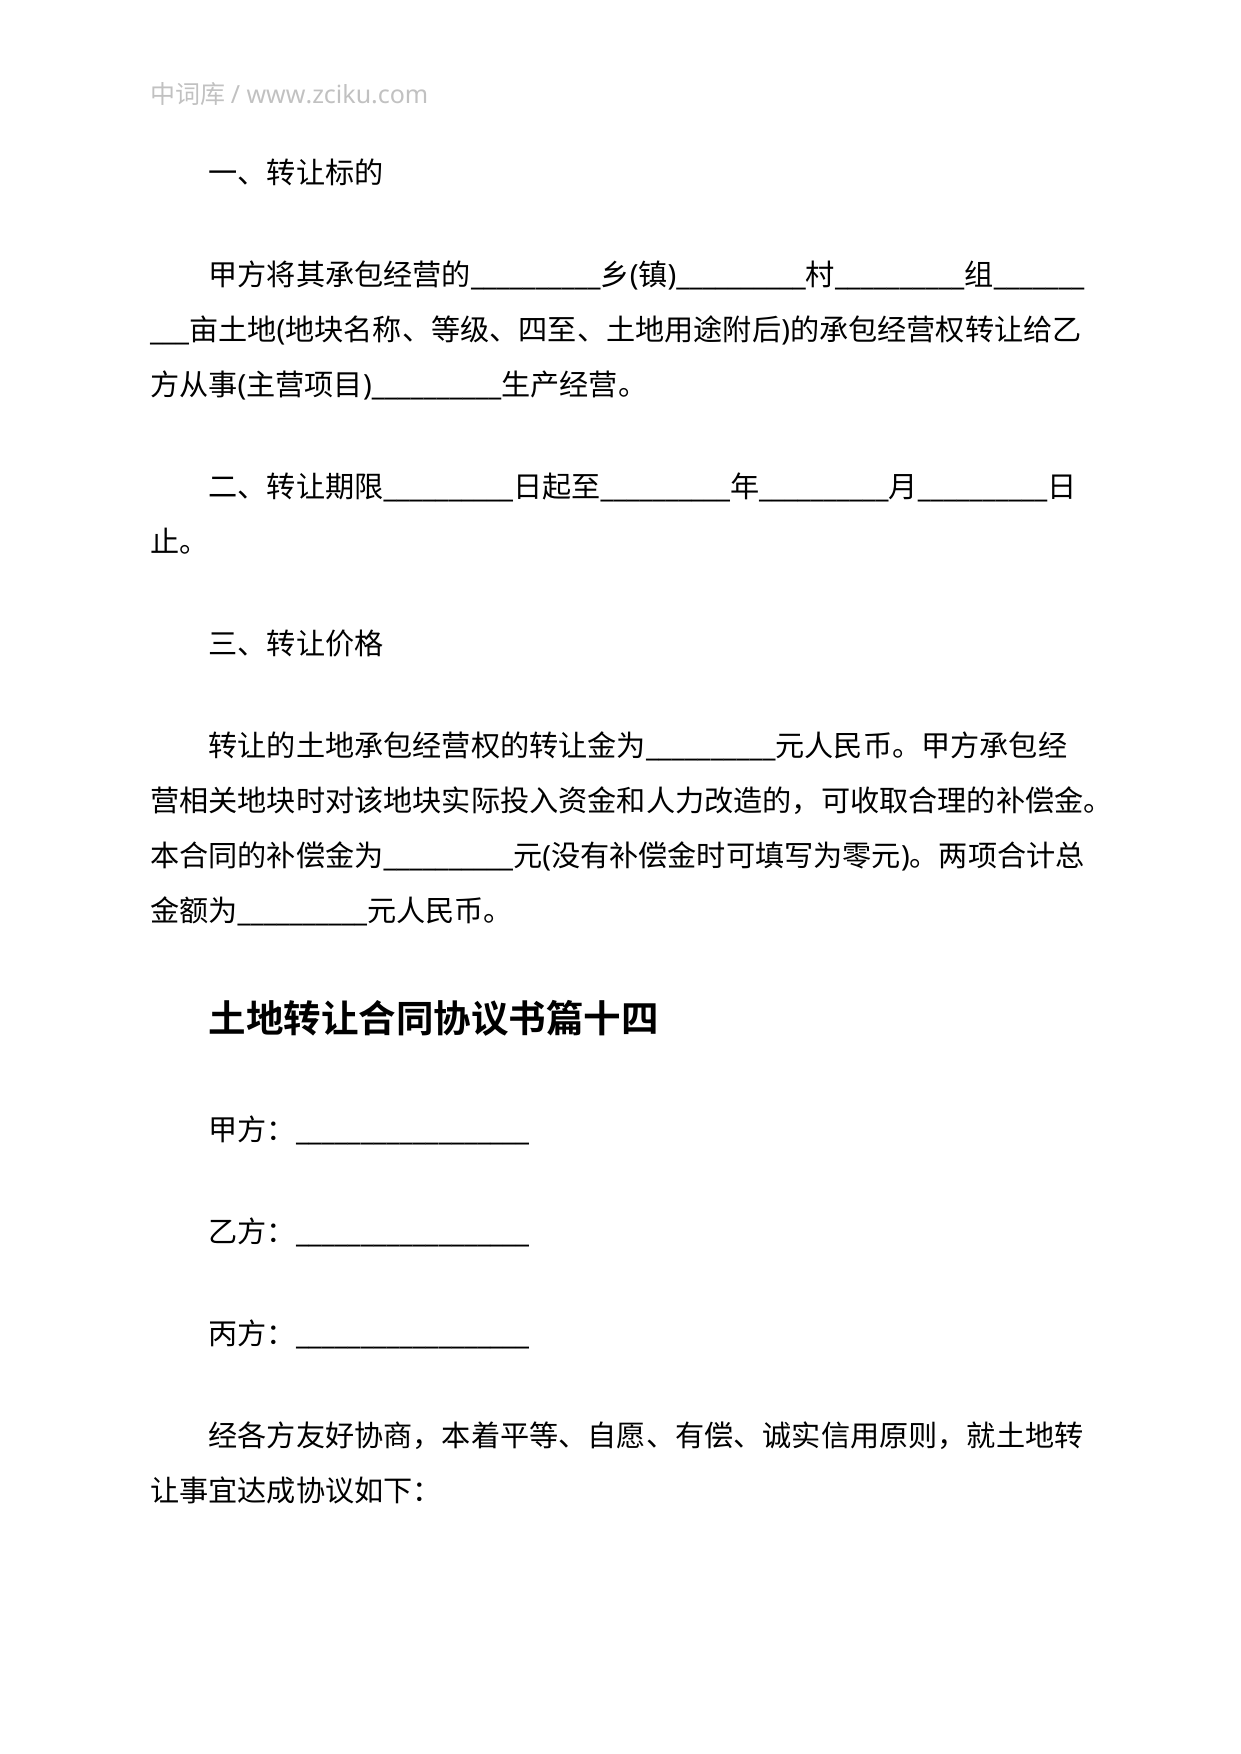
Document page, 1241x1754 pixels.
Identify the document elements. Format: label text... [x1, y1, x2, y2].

text 二、转让期限__________日起至__________年__________月__________日止。 [150, 464, 1090, 561]
text 丙方：__________________ [150, 1311, 1090, 1353]
text 三、转让价格 [150, 621, 1090, 663]
text 甲方：__________________ [150, 1107, 1090, 1149]
text 土地转让合同协议书篇十四 [150, 989, 1090, 1043]
text 经各方友好协商，本着平等、自愿、有偿、诚实信用原则，就土地转让事宜达成协议如下： [150, 1412, 1090, 1510]
text 一、转让标的 [150, 150, 1090, 192]
text 甲方将其承包经营的__________乡(镇)__________村__________组__________亩土地(地块名称、等级、四至、土地用途附后)的承包经营权转让给乙方从事(主营项目)__________生产经营。 [150, 252, 1090, 404]
text 乙方：__________________ [150, 1208, 1090, 1251]
text 转让的土地承包经营权的转让金为__________元人民币。甲方承包经营相关地块时对该地块实际投入资金和人力改造的，可收取合理的补偿金。本合同的补偿金为__________元(没有补偿金时可填写为零元)。两项合计总金额为__________元人民币。 [150, 722, 1090, 929]
